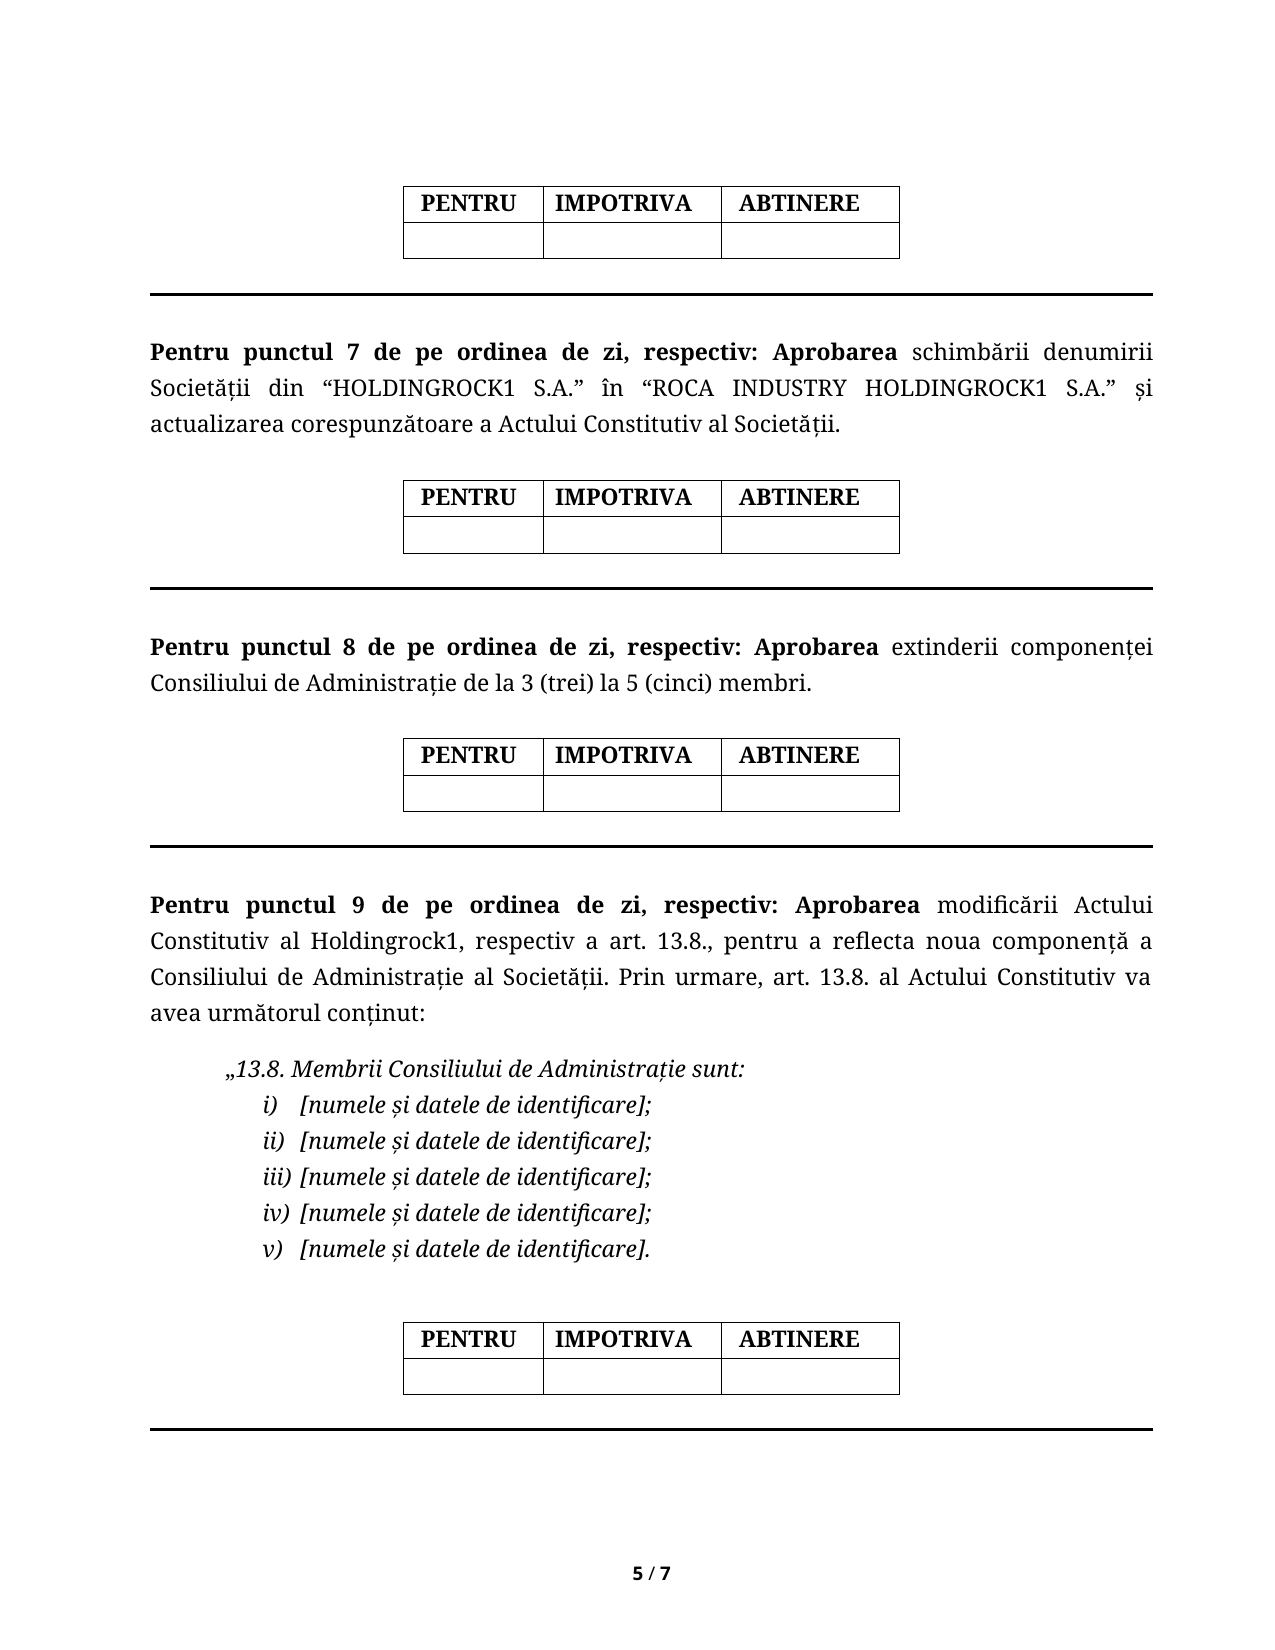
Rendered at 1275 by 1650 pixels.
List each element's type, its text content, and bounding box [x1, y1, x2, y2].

text Pentru punctul 8 de pe ordinea de zi, respectiv: Aprobarea extinderii componenței Consiliului de Administrație de la 3 (trei) la 5 (cinci) membri. [150, 631, 1153, 698]
table_cell [722, 223, 899, 258]
table_cell [544, 223, 721, 258]
table_header ABTINERE [722, 481, 899, 516]
table_header ABTINERE [722, 1323, 899, 1358]
list [numele și datele de identificare]; [262, 1161, 1153, 1192]
table_header IMPOTRIVA [544, 1323, 721, 1358]
table_cell [722, 517, 899, 552]
table_cell [404, 223, 543, 258]
text Pentru punctul 7 de pe ordinea de zi, respectiv: Aprobarea schimbării denumirii Societății din “HOLDINGROCK1 S.A.” în “ROCA INDUSTRY HOLDINGROCK1 S.A.” și actualizarea corespunzătoare a Actului Constitutiv al Societății. [150, 336, 1153, 439]
table_header ABTINERE [722, 739, 899, 774]
table_cell [544, 1359, 721, 1394]
table_header PENTRU [404, 481, 543, 516]
table_cell [544, 517, 721, 552]
text Pentru punctul 9 de pe ordinea de zi, respectiv: Aprobarea modificării Actului Constitutiv al Holdingrock1, respectiv a art. 13.8., pentru a reflecta noua componență a Consiliului de Administrație al Societății. Prin urmare, art. 13.8. al Actului Constitutiv va avea următorul conținut: [150, 889, 1153, 1028]
list [numele și datele de identificare]; [262, 1197, 1153, 1228]
table_header IMPOTRIVA [544, 187, 721, 222]
table_cell [404, 776, 543, 811]
table_cell [722, 776, 899, 811]
table_header ABTINERE [722, 187, 899, 222]
table_header PENTRU [404, 187, 543, 222]
table_header PENTRU [404, 739, 543, 774]
table_header PENTRU [404, 1323, 543, 1358]
table_cell [722, 1359, 899, 1394]
list [numele și datele de identificare]; [262, 1089, 1153, 1121]
list [numele și datele de identificare]; [262, 1125, 1153, 1156]
list „13.8. Membrii Consiliului de Administraţie sunt: [225, 1053, 1153, 1084]
table_cell [404, 1359, 543, 1394]
table_cell [404, 517, 543, 552]
list [numele și datele de identificare]. [262, 1233, 1153, 1264]
table_header IMPOTRIVA [544, 739, 721, 774]
table_cell [544, 776, 721, 811]
table_header IMPOTRIVA [544, 481, 721, 516]
